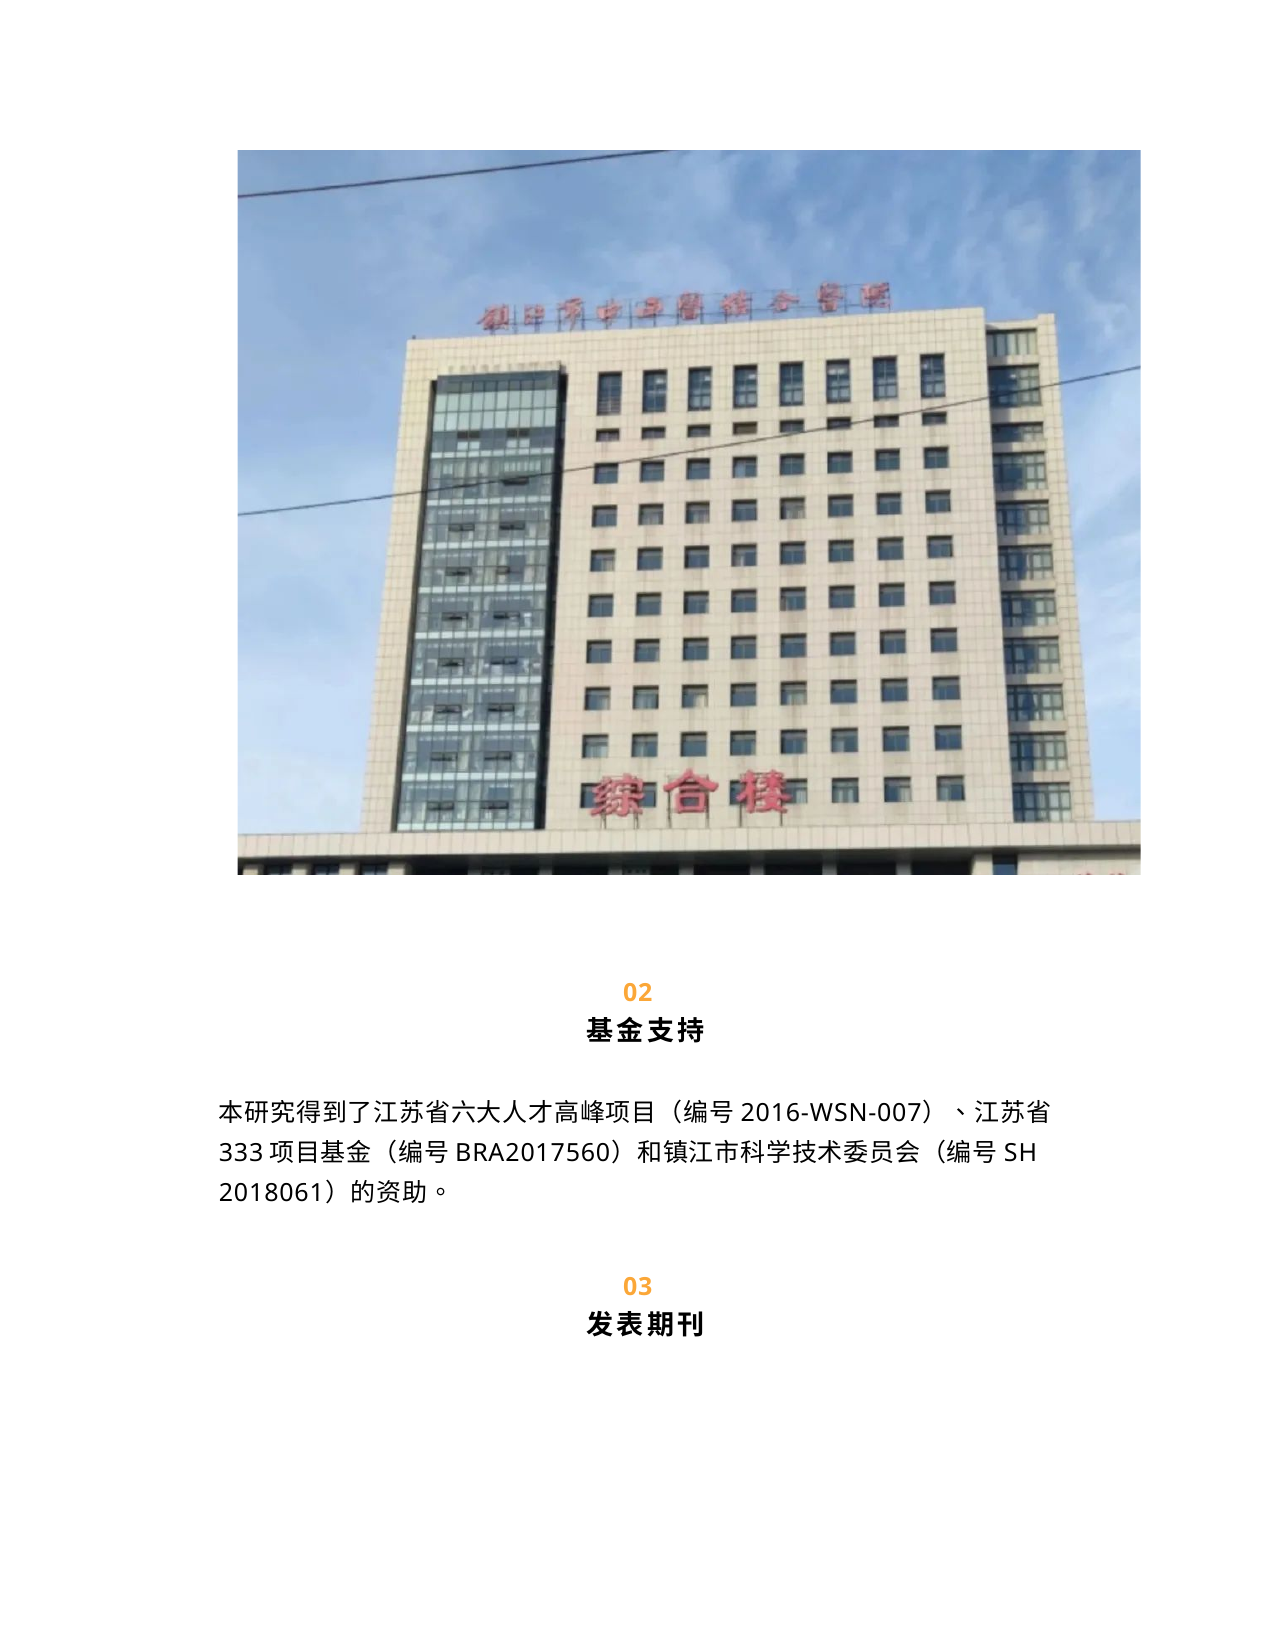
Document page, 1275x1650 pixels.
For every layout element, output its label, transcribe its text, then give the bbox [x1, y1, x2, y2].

picture [237, 150, 1141, 875]
text 发表期刊 [234, 1302, 1056, 1342]
text 本研究得到了江苏省六大人才高峰项目（编号2016-WSN-007）、江苏省333项目基金（编号BRA2017560）和镇江市科学技术委员会（编号SH 2018061）的资助。 [219, 1089, 1056, 1209]
text 02 [219, 940, 1056, 1009]
text 03 [219, 1234, 1056, 1302]
text 基金支持 [234, 1009, 1056, 1049]
